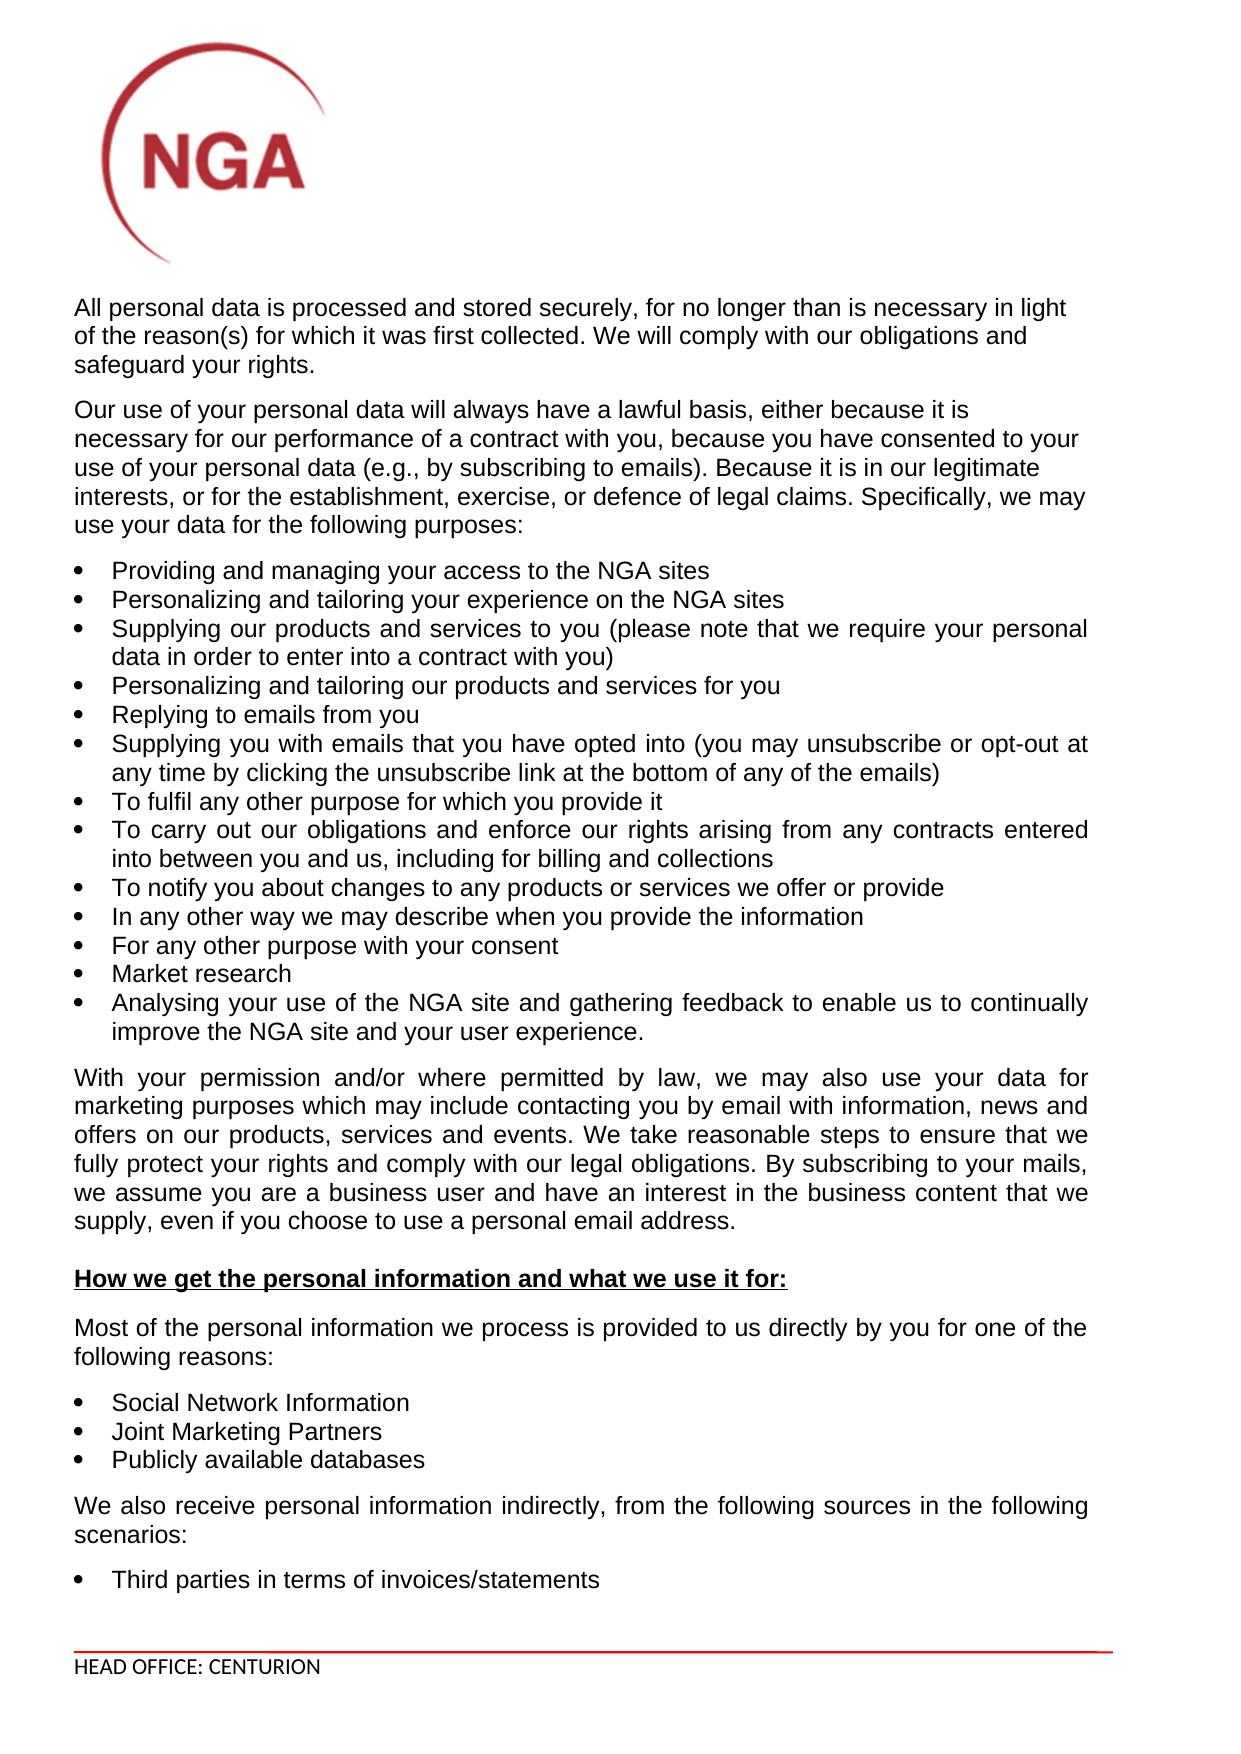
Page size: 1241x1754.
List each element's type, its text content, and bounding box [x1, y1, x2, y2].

text Our use of your personal data will always have a lawful basis, either because it is necessary for our performance of a contract with you, because you have consented to your use of your personal data (e.g., by subscribing to emails). Because it is in our legitimate interests, or for the establishment, exercise, or defence of legal claims. Specifically, we may use your data for the following purposes: [74, 395, 1090, 539]
list For any other purpose with your consent [74, 931, 1090, 959]
list Publicly available databases [74, 1445, 1090, 1474]
list Providing and managing your access to the NGA sites [74, 556, 1090, 585]
list Third parties in terms of invoices/statements [74, 1565, 1090, 1594]
list Replying to emails from you [74, 700, 1090, 729]
list Personalizing and tailoring your experience on the NGA sites [74, 585, 1090, 613]
text Most of the personal information we process is provided to us directly by you for one of the following reasons: [74, 1313, 1090, 1371]
list In any other way we may describe when you provide the information [74, 902, 1090, 931]
list To notify you about changes to any products or services we offer or provide [74, 873, 1090, 902]
list Personalizing and tailoring our products and services for you [74, 671, 1090, 700]
list Joint Marketing Partners [74, 1416, 1090, 1445]
list Supplying you with emails that you have opted into (you may unsubscribe or opt-out at any time by clicking the unsubscribe link at the bottom of any of the emails) [74, 729, 1090, 786]
list Social Network Information [74, 1388, 1090, 1416]
list Supplying our products and services to you (please note that we require your personal data in order to enter into a contract with you) [74, 613, 1090, 671]
list To fulfil any other purpose for which you provide it [74, 786, 1090, 815]
list Market research [74, 959, 1090, 988]
text With your permission and/or where permitted by law, we may also use your data for marketing purposes which may include contacting you by email with information, news and offers on our products, services and events. We take reasonable steps to ensure that we fully protect your rights and comply with our legal obligations. By subscribing to your mails, we assume you are a business user and have an interest in the business content that we supply, even if you choose to use a personal email address. [74, 1063, 1090, 1235]
text How we get the personal information and what we use it for: [74, 1264, 1090, 1293]
text We also receive personal information indirectly, from the following sources in the following scenarios: [74, 1491, 1090, 1548]
text All personal data is processed and stored securely, for no longer than is necessary in light of the reason(s) for which it was first collected. We will comply with our obligations and safeguard your rights. [74, 292, 1090, 379]
list To carry out our obligations and enforce our rights arising from any contracts entered into between you and us, including for billing and collections [74, 815, 1090, 873]
picture [73, 14, 353, 293]
list Analysing your use of the NGA site and gathering feedback to enable us to continually improve the NGA site and your user experience. [74, 988, 1090, 1046]
